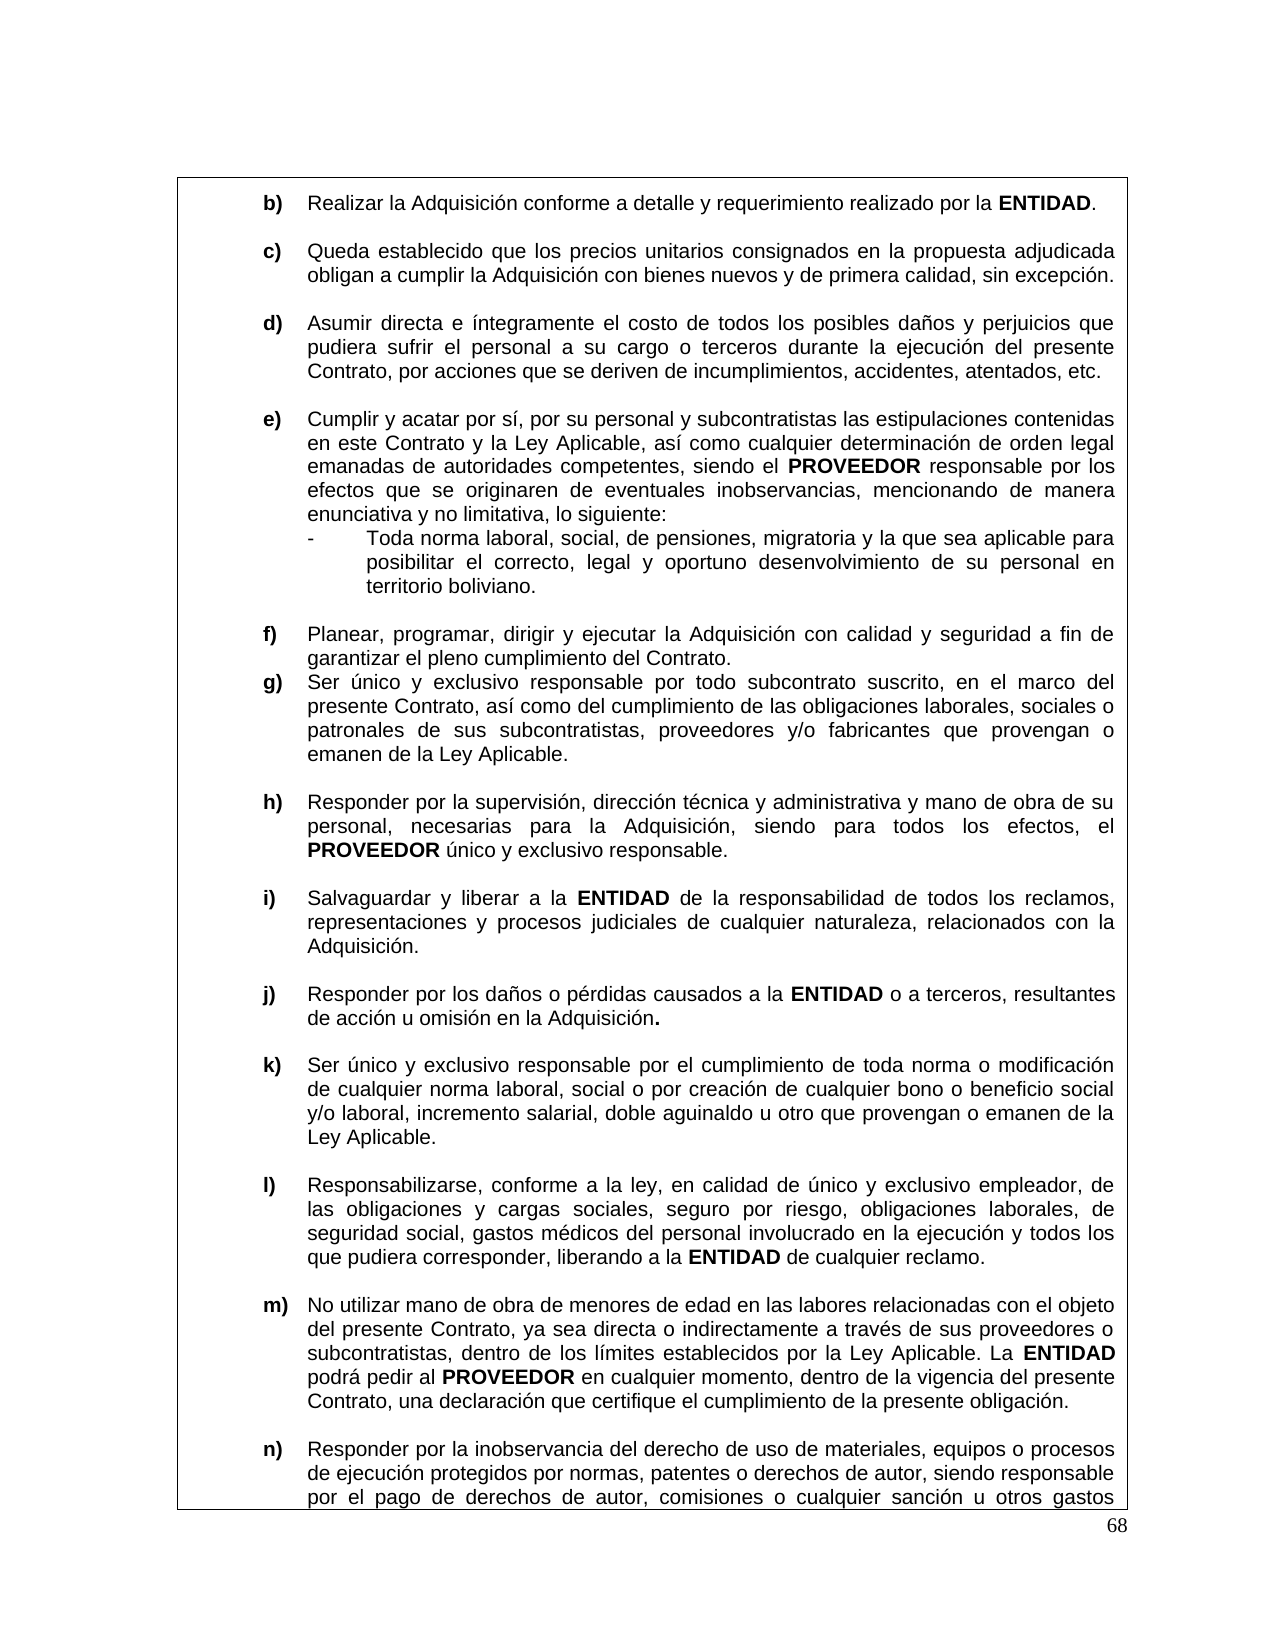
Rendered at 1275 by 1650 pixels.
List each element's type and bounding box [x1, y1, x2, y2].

table_header [178, 178, 1127, 1508]
